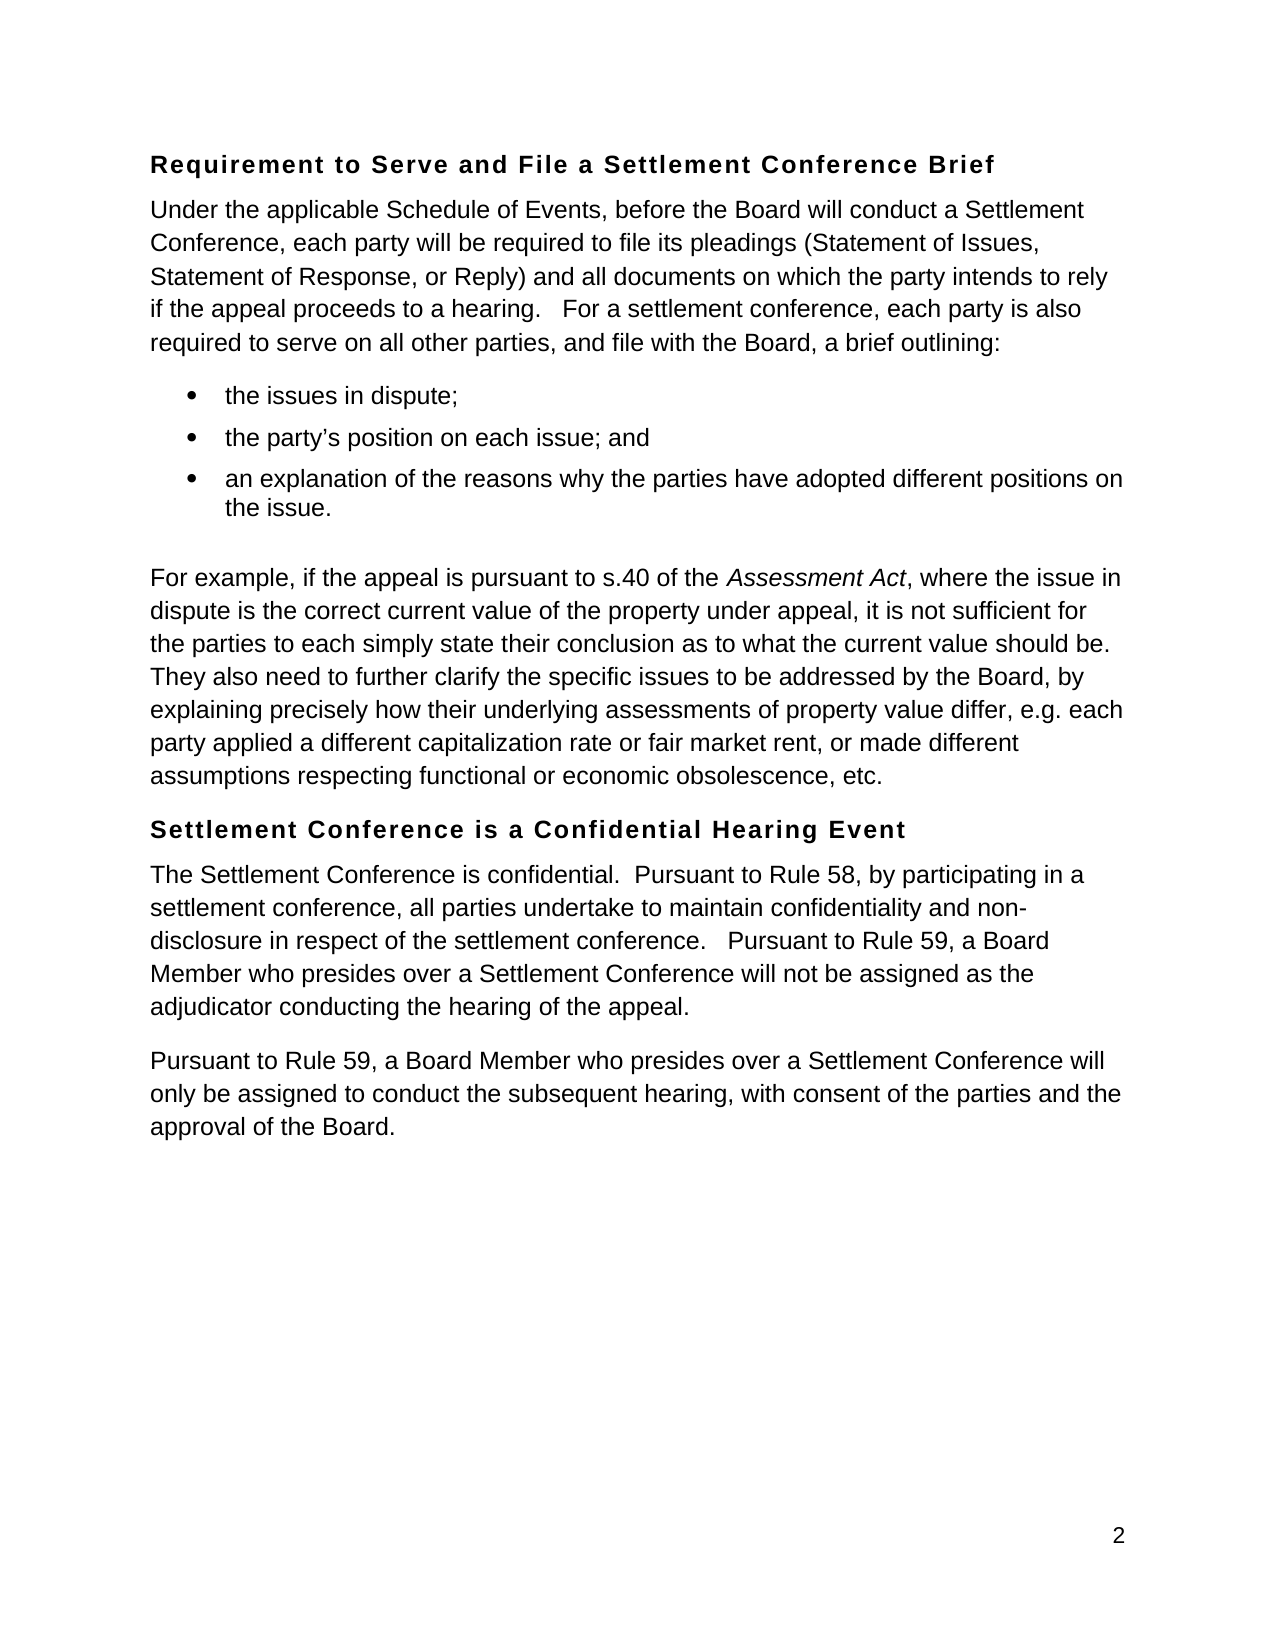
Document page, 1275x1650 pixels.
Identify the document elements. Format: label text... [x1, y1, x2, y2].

text The Settlement Conference is confidential. Pursuant to Rule 58, by participating in a settlement conference, all parties undertake to maintain confidentiality and non-disclosure in respect of the settlement conference. Pursuant to Rule 59, a Board Member who presides over a Settlement Conference will not be assigned as the adjudicator conducting the hearing of the appeal. [150, 860, 1125, 1021]
title Settlement Conference is a Confidential Hearing Event [150, 815, 1125, 844]
title Requirement to Serve and File a Settlement Conference Brief [150, 150, 1125, 179]
text For example, if the appeal is pursuant to s.40 of the Assessment Act, where the issue in dispute is the correct current value of the property under appeal, it is not sufficient for the parties to each simply state their conclusion as to what the current value should be. They also need to further clarify the specific issues to be addressed by the Board, by explaining precisely how their underlying assessments of property value differ, e.g. each party applied a different capitalization rate or fair market rent, or made different assumptions respecting functional or economic obsolescence, etc. [150, 563, 1125, 790]
list an explanation of the reasons why the parties have adopted different positions on the issue. [187, 464, 1125, 522]
text Pursuant to Rule 59, a Board Member who presides over a Settlement Conference will only be assigned to conduct the subsequent hearing, with consent of the parties and the approval of the Board. [150, 1046, 1125, 1141]
list the issues in dispute; [187, 381, 1125, 410]
list the party’s position on each issue; and [187, 423, 1125, 452]
text Under the applicable Schedule of Events, before the Board will conduct a Settlement Conference, each party will be required to file its pleadings (Statement of Issues, Statement of Response, or Reply) and all documents on which the party intends to rely if the appeal proceeds to a hearing. For a settlement conference, each party is also required to serve on all other parties, and file with the Board, a brief outlining: [150, 195, 1125, 356]
